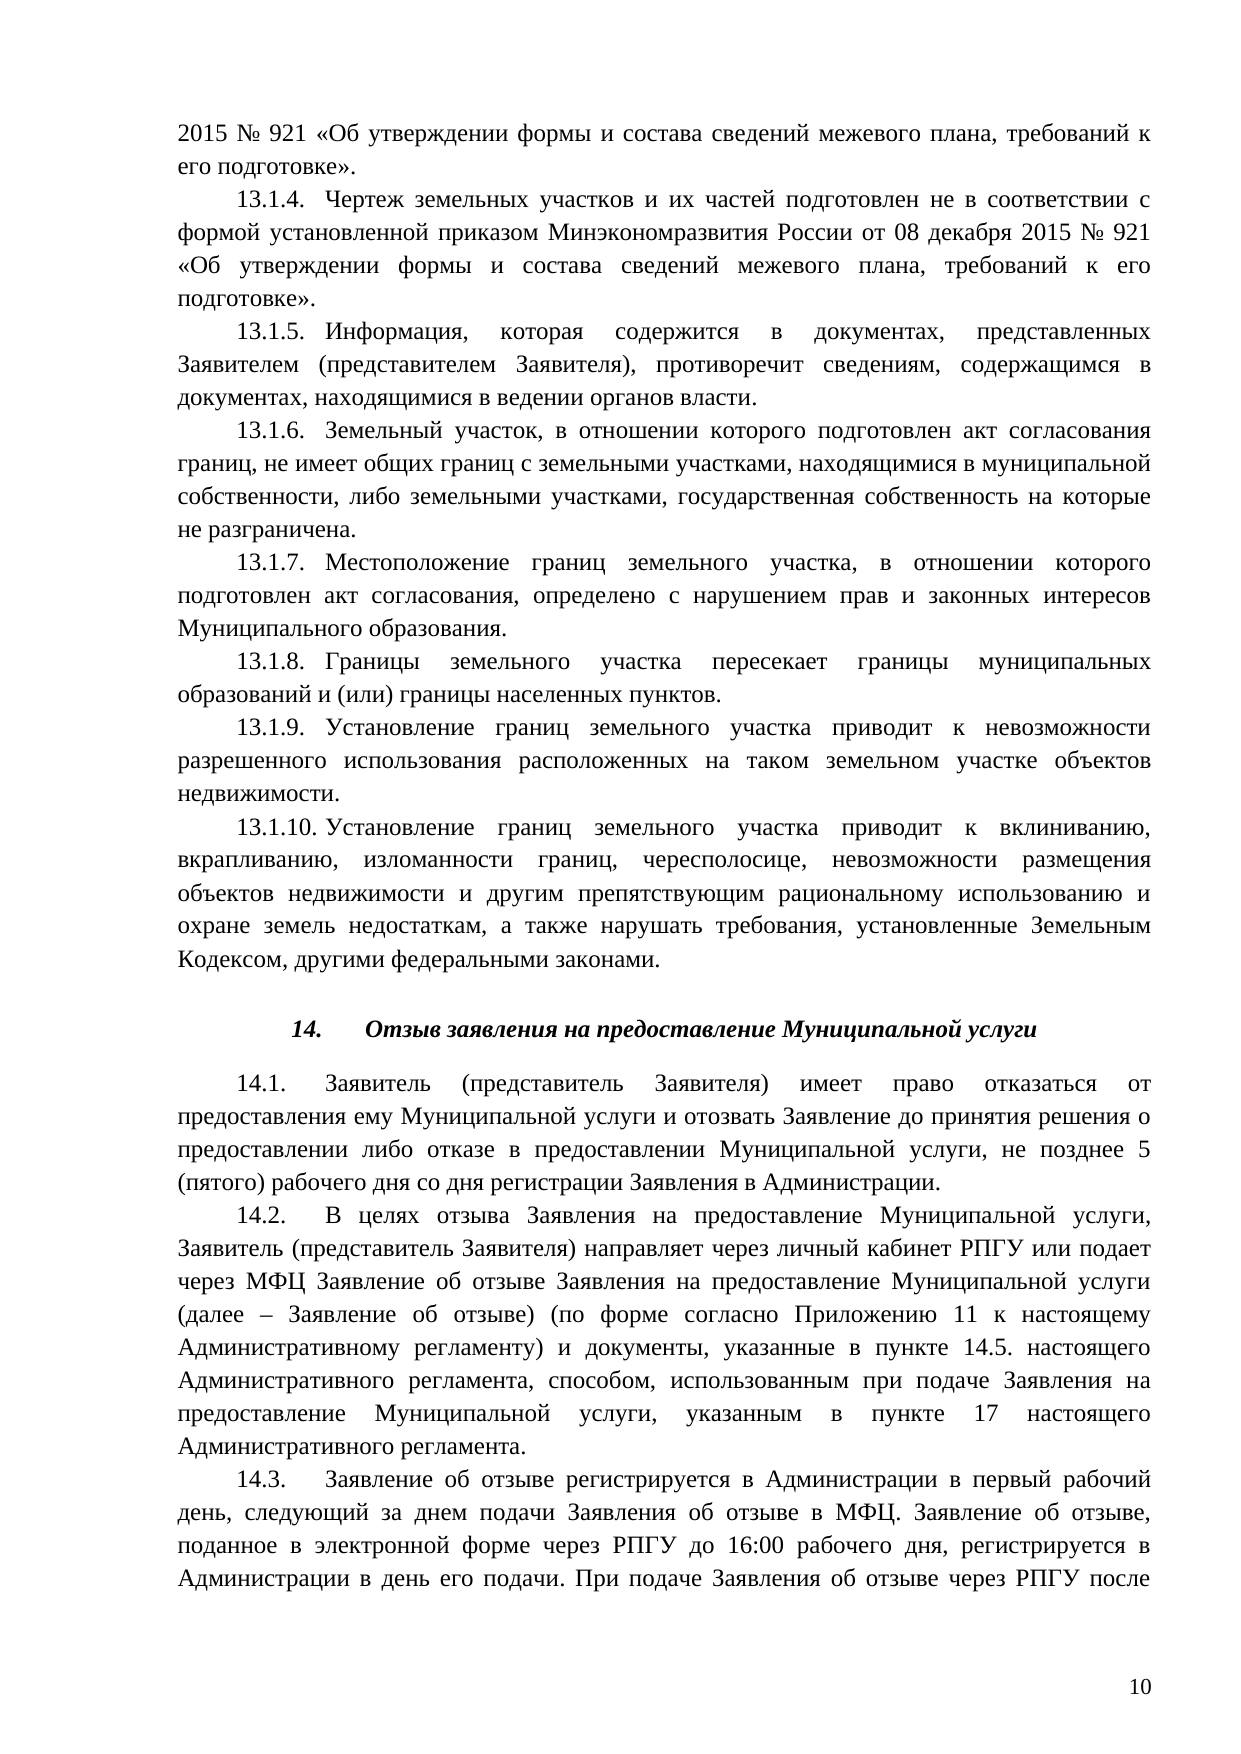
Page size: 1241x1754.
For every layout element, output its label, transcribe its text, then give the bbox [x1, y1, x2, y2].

text Границы земельного участка пересекает границы муниципальных образований и (или) границы населенных пунктов. [177, 646, 1152, 708]
text Местоположение границ земельного участка, в отношении которого подготовлен акт согласования, определено с нарушением прав и законных интересов Муниципального образования. [177, 547, 1152, 642]
text Установление границ земельного участка приводит к вклиниванию, вкрапливанию, изломанности границ, чересполосице, невозможности размещения объектов недвижимости и другим препятствующим рациональному использованию и охране земель недостаткам, а также нарушать требования, установленные Земельным Кодексом, другими федеральными законами. [177, 812, 1152, 972]
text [177, 1464, 1152, 1592]
text Чертеж земельных участков и их частей подготовлен не в соответствии с формой установленной приказом Минэкономразвития России от 08 декабря 2015 № 921 «Об утверждении формы и состава сведений межевого плана, требований к его подготовке». [177, 184, 1152, 312]
text В целях отзыва Заявления на предоставление Муниципальной услуги, Заявитель (представитель Заявителя) направляет через личный кабинет РПГУ или подает через МФЦ Заявление об отзыве Заявления на предоставление Муниципальной услуги (далее – Заявление об отзыве) (по форме согласно Приложению 11 к настоящему Административному регламенту) и документы, указанные в пункте 14.5. настоящего Административного регламента, способом, использованным при подаче Заявления на предоставление Муниципальной услуги, указанным в пункте 17 настоящего Административного регламента. [177, 1200, 1152, 1460]
text Установление границ земельного участка приводит к невозможности разрешенного использования расположенных на таком земельном участке объектов недвижимости. [177, 712, 1152, 807]
text Земельный участок, в отношении которого подготовлен акт согласования границ, не имеет общих границ с земельными участками, находящимися в муниципальной собственности, либо земельными участками, государственная собственность на которые не разграничена. [177, 415, 1152, 543]
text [177, 118, 1152, 180]
text Информация, которая содержится в документах, представленных Заявителем (представителем Заявителя), противоречит сведениям, содержащимся в документах, находящимися в ведении органов власти. [177, 316, 1152, 411]
text Заявитель (представитель Заявителя) имеет право отказаться от предоставления ему Муниципальной услуги и отозвать Заявление до принятия решения о предоставлении либо отказе в предоставлении Муниципальной услуги, не позднее 5 (пятого) рабочего дня со дня регистрации Заявления в Администрации. [177, 1068, 1152, 1196]
text Отзыв заявления на предоставление Муниципальной услуги [177, 1014, 1152, 1043]
